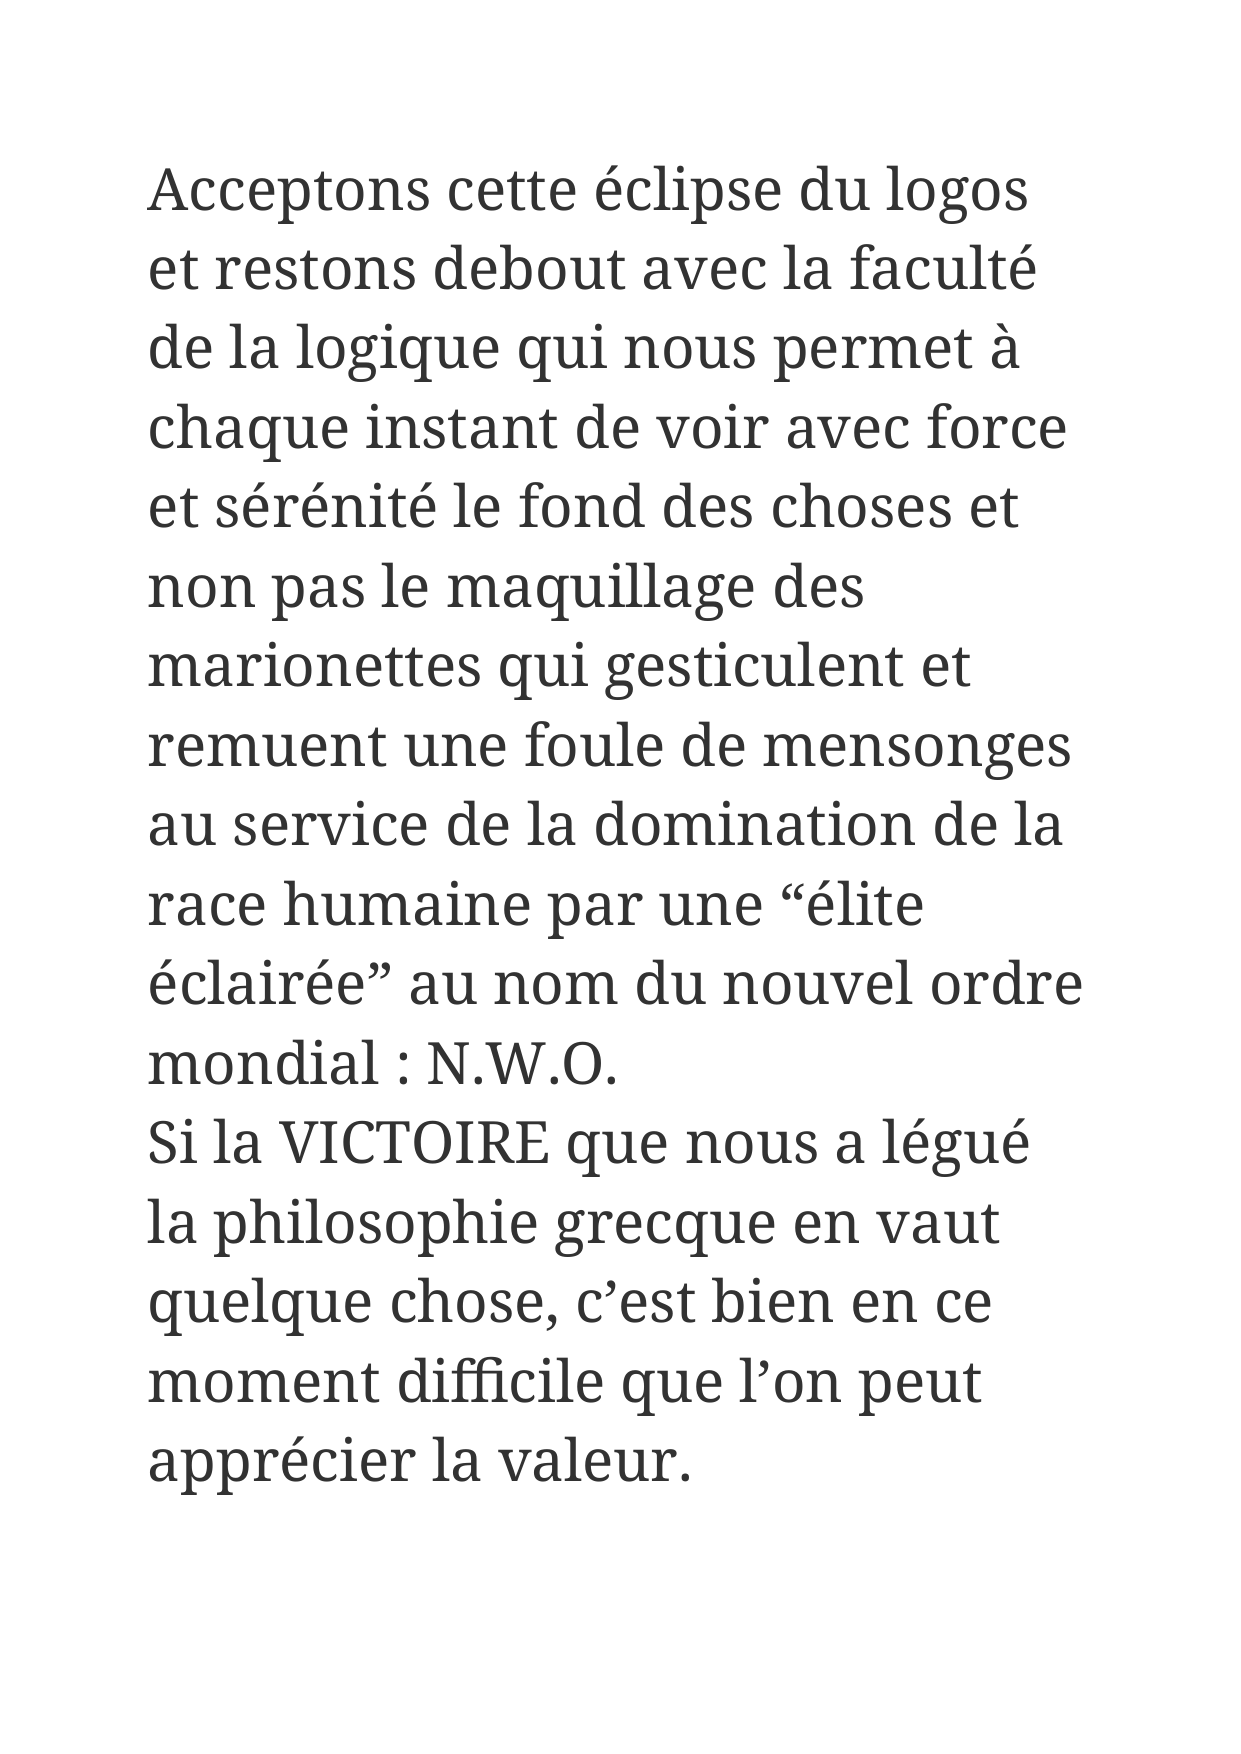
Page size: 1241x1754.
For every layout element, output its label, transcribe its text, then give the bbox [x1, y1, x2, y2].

text Acceptons cette éclipse du logos et restons debout avec la faculté de la logique qui nous permet à chaque instant de voir avec force et sérénité le fond des choses et non pas le maquillage des marionettes qui gesticulent et remuent une foule de mensonges au service de la domination de la race humaine par une “élite éclairée” au nom du nouvel ordre mondial : N.W.O. [148, 148, 1093, 1101]
text Si la VICTOIRE que nous a légué la philosophie grecque en vaut quelque chose, c’est bien en ce moment difficile que l’on peut apprécier la valeur. [148, 1101, 1093, 1499]
